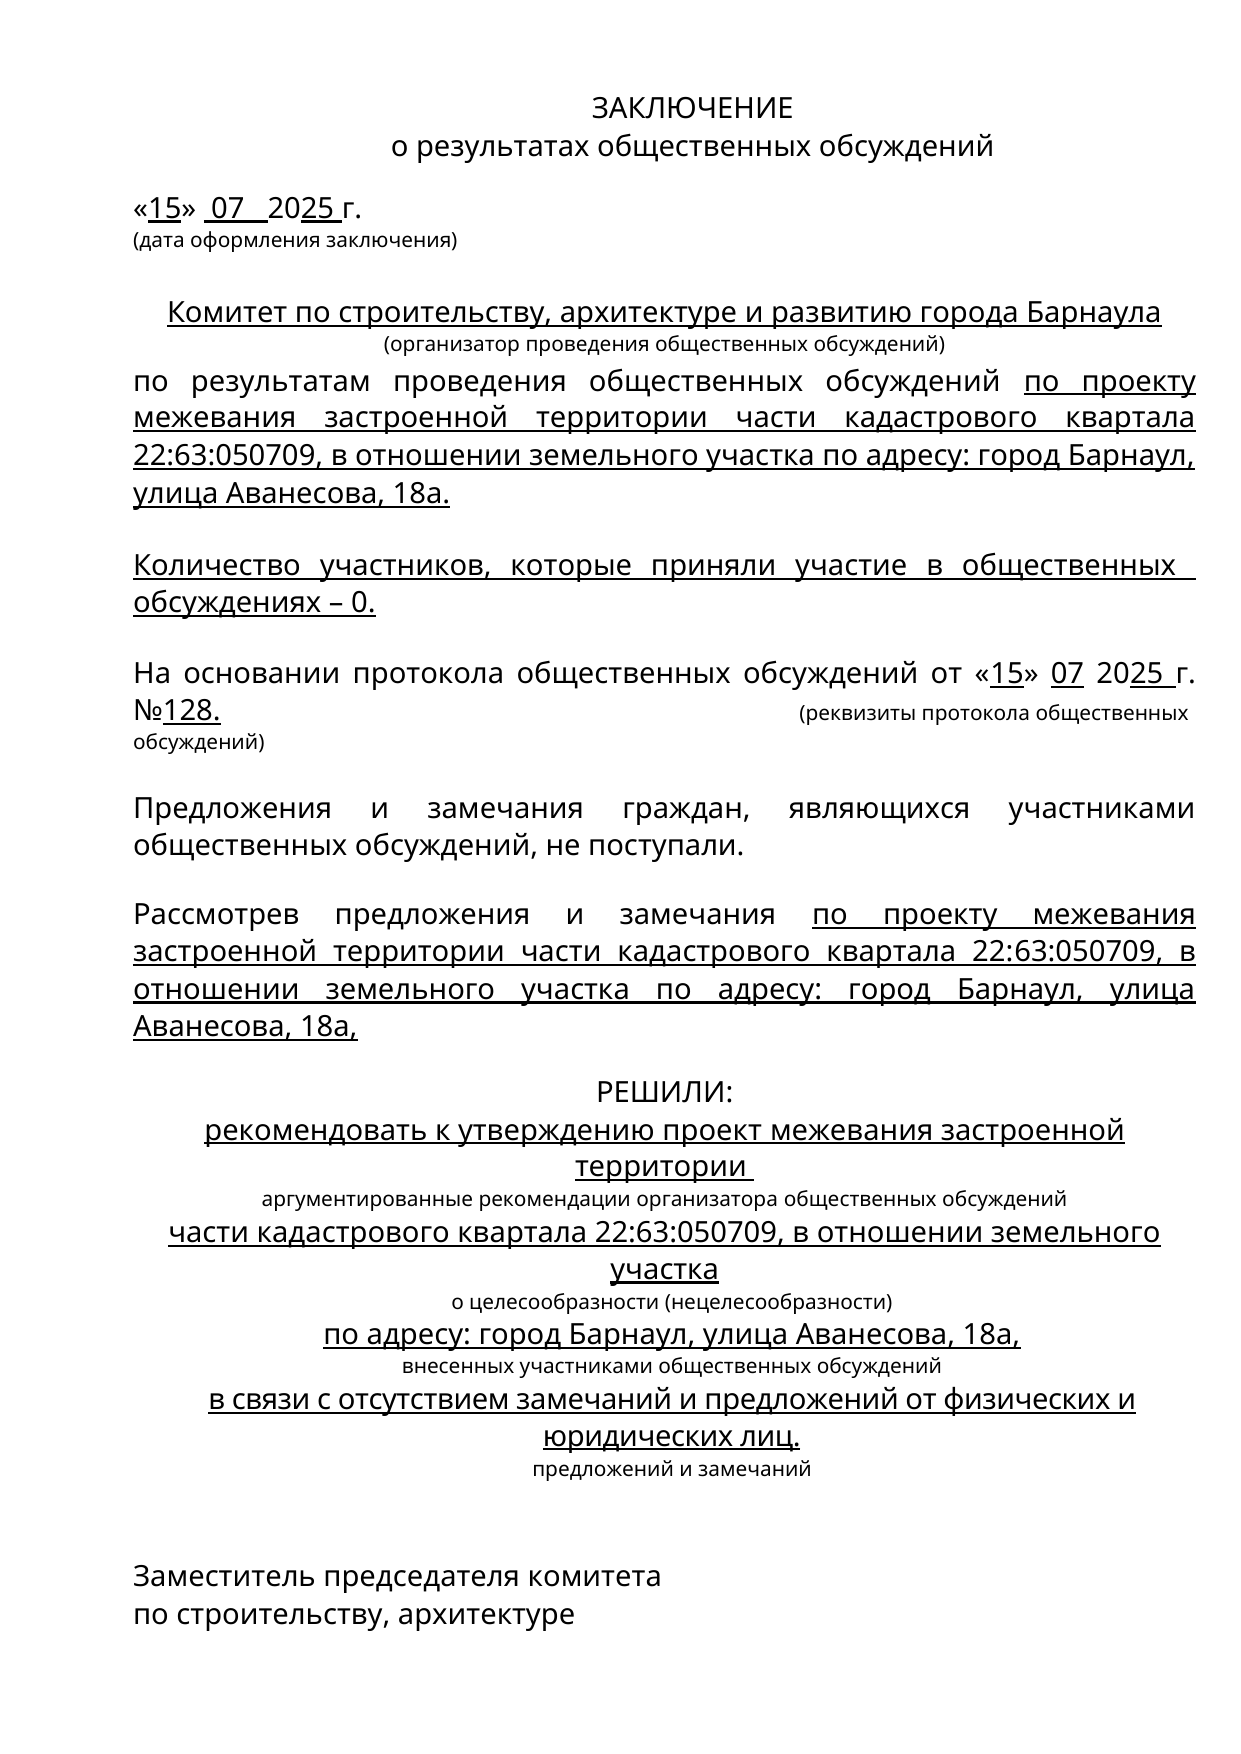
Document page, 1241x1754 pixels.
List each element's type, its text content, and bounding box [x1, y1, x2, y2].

text предложений и замечаний [148, 1454, 1196, 1482]
text Количество участников, которые приняли участие в общественных обсуждениях – 0. [133, 546, 1196, 578]
text «15» 07 2025 г. [133, 188, 1196, 226]
text части кадастрового квартала 22:63:050709, в отношении земельного участка [133, 1212, 1196, 1288]
subtitle Рассмотрев предложения и замечания по проекту межевания застроенной территории части кадастрового квартала 22:63:050709, в отношении земельного участка по адресу: город Барнаул, улица Аванесова, 18а, [133, 966, 1196, 1001]
text Заместитель председателя комитета [133, 1557, 1196, 1594]
text Комитет по строительству, архитектуре и развитию города Барнаула [133, 292, 1196, 330]
subtitle по результатам проведения общественных обсуждений по проекту межевания застроенной территории части кадастрового квартала 22:63:050709, в отношении земельного участка по адресу: город Барнаул, улица Аванесова, 18а. [133, 361, 1196, 430]
text ЗАКЛЮЧЕНИЕ [133, 89, 1196, 126]
subtitle Рассмотрев предложения и замечания по проекту межевания застроенной территории части кадастрового квартала 22:63:050709, в отношении земельного участка по адресу: город Барнаул, улица Аванесова, 18а, [133, 1004, 1196, 1045]
text Предложения и замечания граждан, являющихся участниками общественных обсуждений, не поступали. [133, 788, 1196, 863]
text (дата оформления заключения) [133, 226, 1196, 253]
text о результатах общественных обсуждений [133, 126, 1196, 164]
subtitle Рассмотрев предложения и замечания по проекту межевания застроенной территории части кадастрового квартала 22:63:050709, в отношении земельного участка по адресу: город Барнаул, улица Аванесова, 18а, [133, 895, 1196, 964]
text рекомендовать к утверждению проект межевания застроенной территории аргументированные рекомендации организатора общественных обсуждений [133, 1110, 1196, 1212]
text по адресу: город Барнаул, улица Аванесова, 18а, [148, 1315, 1196, 1352]
text На основании протокола общественных обсуждений от «15» 07 2025 г. №128. (реквизиты протокола общественных обсуждений) [133, 653, 1196, 756]
text по строительству, архитектуре [133, 1594, 1196, 1632]
text Количество участников, которые приняли участие в общественных обсуждениях – 0. [133, 580, 1196, 621]
text РЕШИЛИ: [133, 1072, 1196, 1110]
text (организатор проведения общественных обсуждений) [133, 330, 1196, 357]
text о целесообразности (нецелесообразности) [148, 1288, 1196, 1315]
text в связи с отсутствием замечаний и предложений от физических и юридических лиц. [148, 1379, 1196, 1454]
subtitle по результатам проведения общественных обсуждений по проекту межевания застроенной территории части кадастрового квартала 22:63:050709, в отношении земельного участка по адресу: город Барнаул, улица Аванесова, 18а. [133, 432, 1196, 512]
text внесенных участниками общественных обсуждений [148, 1352, 1196, 1379]
